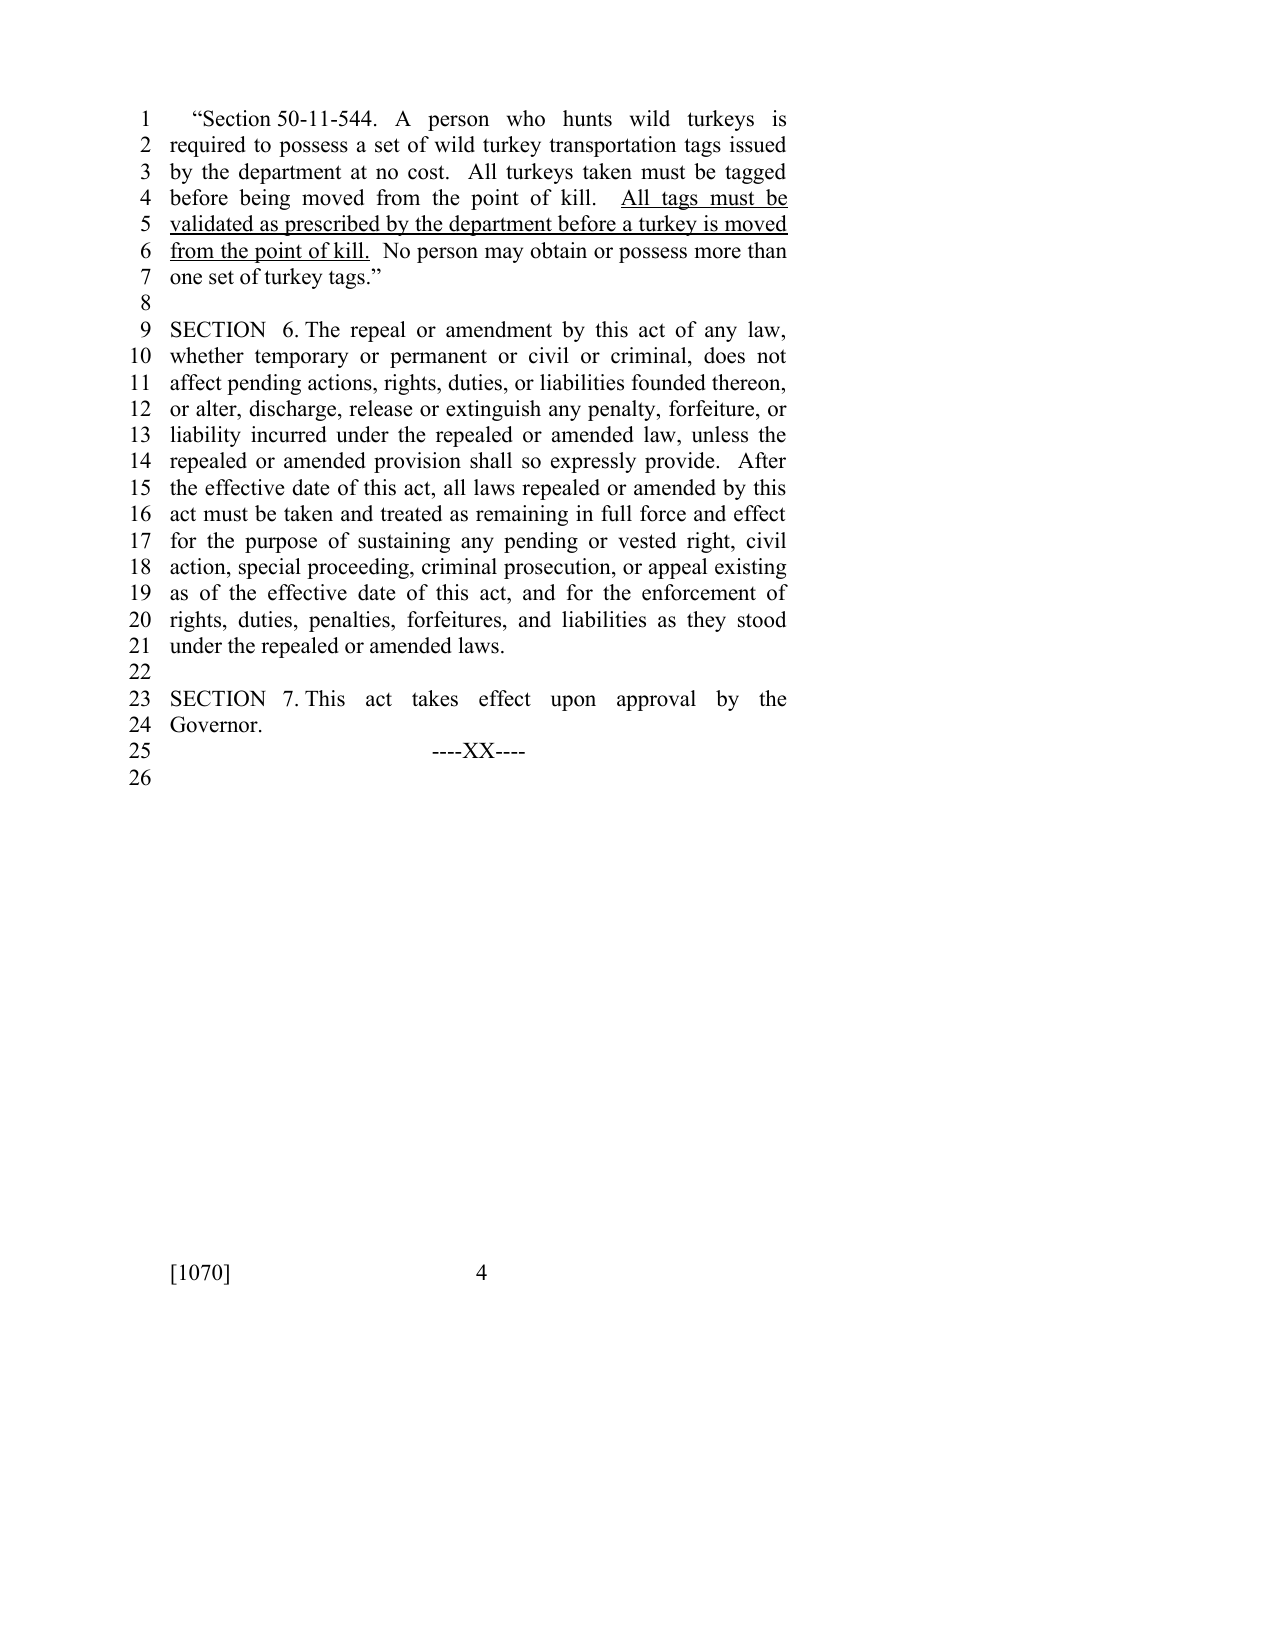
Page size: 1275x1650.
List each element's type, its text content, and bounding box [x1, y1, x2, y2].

text “Section 50-11-544. A person who hunts wild turkeys is required to possess a set of wild turkey transportation tags issued by the department at no cost. All turkeys taken must be tagged before being moved from the point of kill. All tags must be validated as prescribed by the department before a turkey is moved from the point of kill. No person may obtain or possess more than one set of turkey tags.” [169, 234, 787, 289]
text “Section 50-11-544. A person who hunts wild turkeys is required to possess a set of wild turkey transportation tags issued by the department at no cost. All turkeys taken must be tagged before being moved from the point of kill. All tags must be validated as prescribed by the department before a turkey is moved from the point of kill. No person may obtain or possess more than one set of turkey tags.” [169, 105, 787, 233]
text ----XX---- [169, 737, 787, 764]
text SECTION 6. The repeal or amendment by this act of any law, whether temporary or permanent or civil or criminal, does not affect pending actions, rights, duties, or liabilities founded thereon, or alter, discharge, release or extinguish any penalty, forfeiture, or liability incurred under the repealed or amended law, unless the repealed or amended provision shall so expressly provide. After the effective date of this act, all laws repealed or amended by this act must be taken and treated as remaining in full force and effect for the purpose of sustaining any pending or vested right, civil action, special proceeding, criminal prosecution, or appeal existing as of the effective date of this act, and for the enforcement of rights, duties, penalties, forfeitures, and liabilities as they stood under the repealed or amended laws. [169, 316, 787, 658]
text SECTION 7. This act takes effect upon approval by the Governor. [169, 685, 787, 737]
